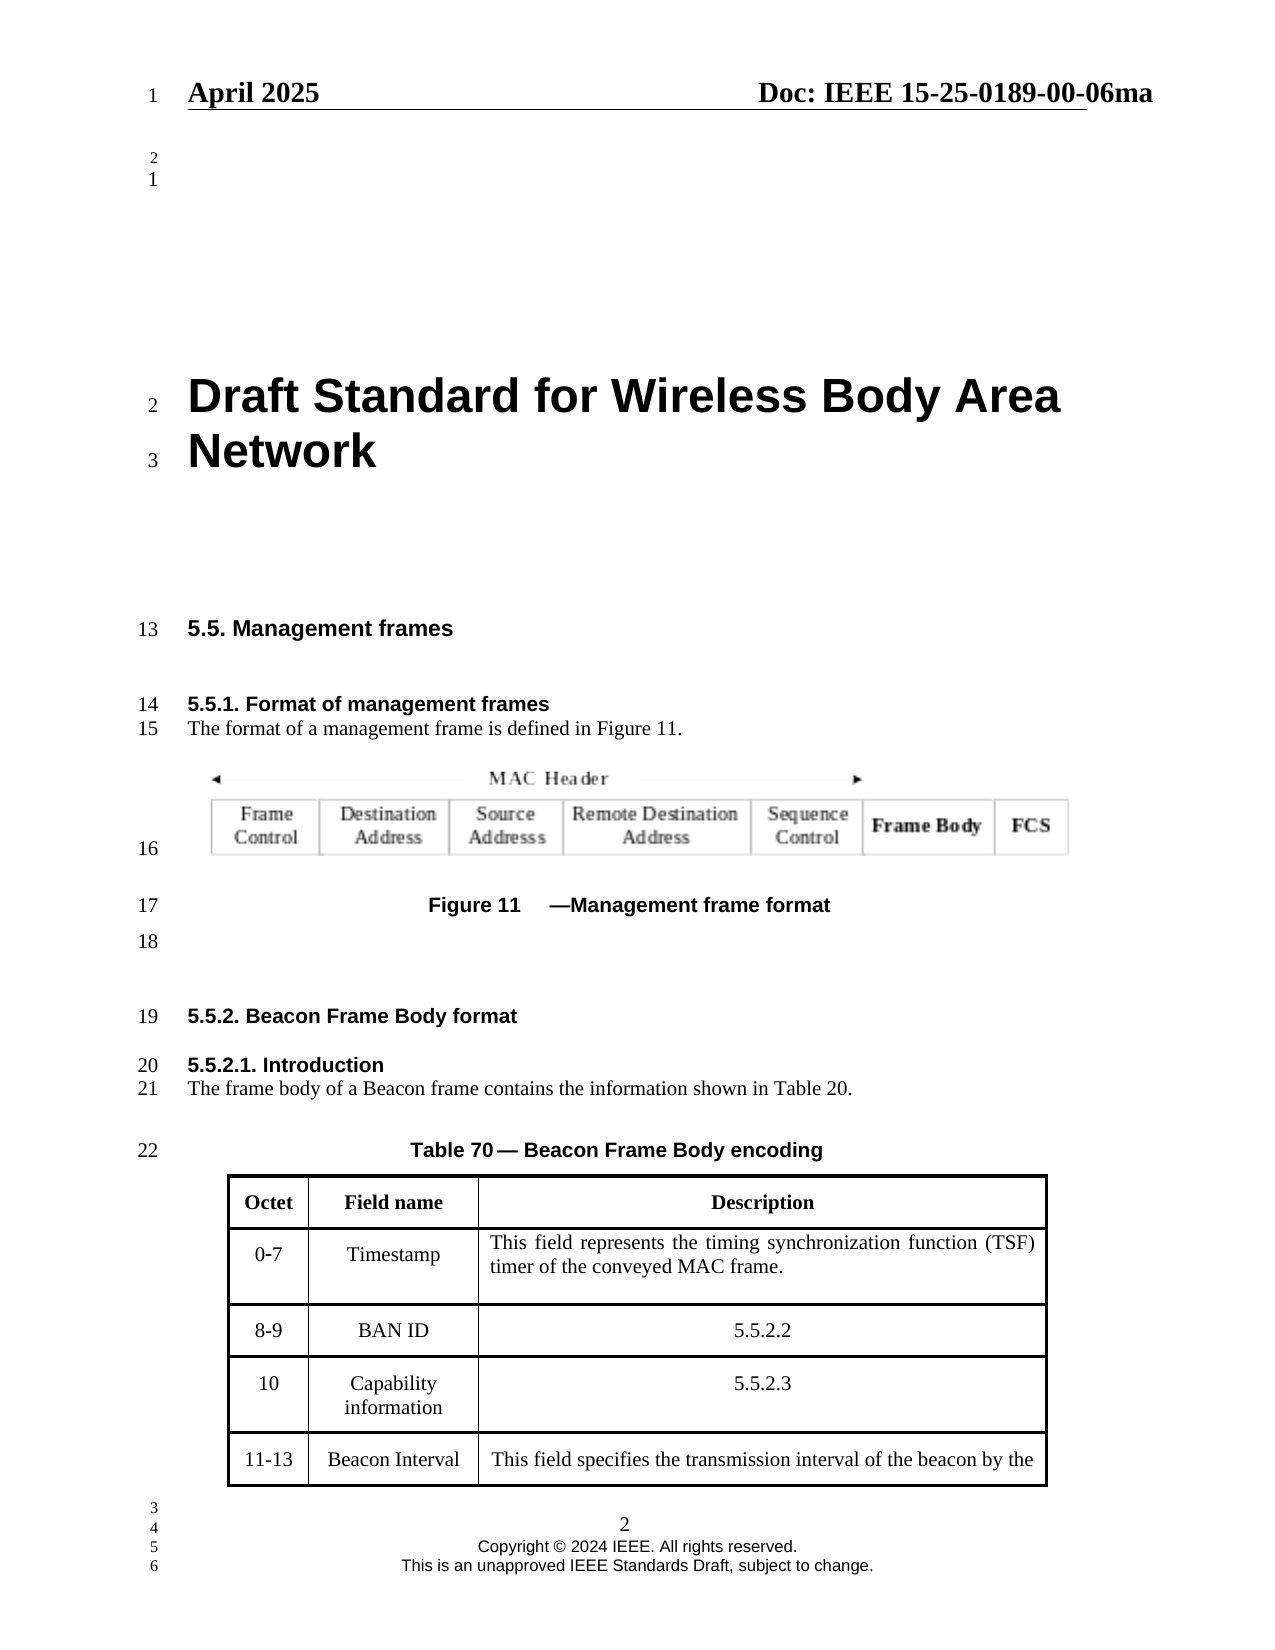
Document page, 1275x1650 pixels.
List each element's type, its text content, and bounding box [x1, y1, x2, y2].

table_cell BAN ID [309, 1306, 478, 1355]
table_cell 10 [230, 1358, 308, 1431]
table_cell 5.5.2.3 [479, 1358, 1045, 1431]
title Draft Standard for Wireless Body Area Network [187, 368, 1087, 478]
table_cell 11-13 [230, 1434, 308, 1483]
table_cell 8-9 [230, 1306, 308, 1355]
table_cell 07 [230, 1230, 308, 1303]
list Introduction [187, 1052, 1087, 1076]
table_cell This field represents the timing synchronization function (TSF) timer of the conveyed MAC frame. [479, 1230, 1045, 1303]
list Beacon Frame Body format [187, 1003, 1087, 1027]
table_cell Beacon Interval [309, 1434, 478, 1483]
list Format of management frames [187, 692, 1087, 716]
text The format of a management frame is defined in Figure 11. [187, 716, 1087, 740]
table_header Octet [230, 1178, 308, 1227]
list — Beacon Frame Body encoding [187, 1138, 1087, 1162]
table_cell Capability information [309, 1358, 478, 1431]
table_header Description [479, 1178, 1045, 1227]
text —Management frame format [187, 893, 1087, 917]
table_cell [479, 1434, 1045, 1483]
list Management frames [187, 615, 1087, 642]
table_header Field name [309, 1178, 478, 1227]
table_cell 5.5.2.2 [479, 1306, 1045, 1355]
table_cell Timestamp [309, 1230, 478, 1303]
text The frame body of a Beacon frame contains the information shown in Table 20. [187, 1076, 1087, 1100]
